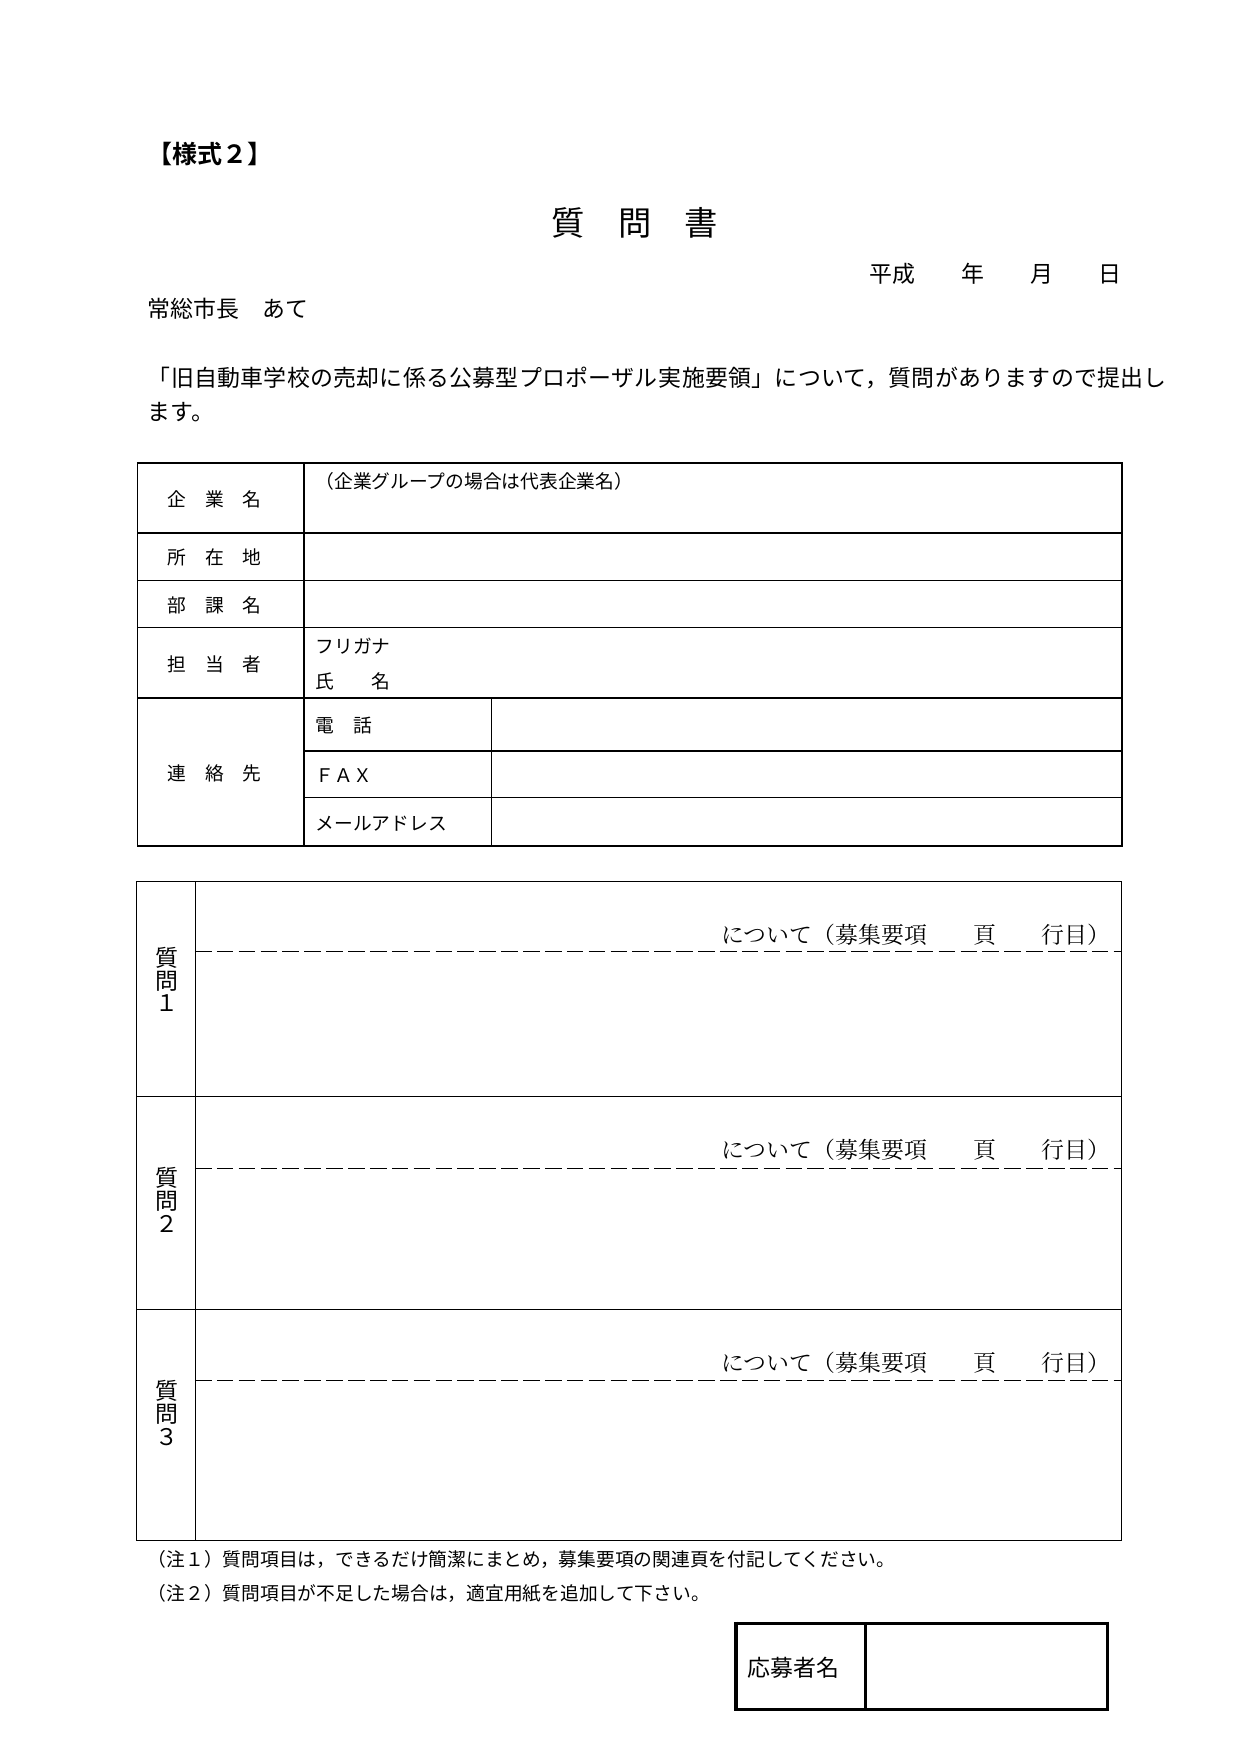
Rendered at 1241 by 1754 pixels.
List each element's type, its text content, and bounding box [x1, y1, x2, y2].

table_cell メールアドレス [305, 798, 491, 845]
text （注２）質問項目が不足した場合は，適宜用紙を追加して下さい。 [148, 1575, 1167, 1609]
text 常総市長 あて [148, 290, 1121, 324]
table_header （企業グループの場合は代表企業名） [305, 464, 1121, 532]
table_cell について（募集要項 頁 行目） [196, 1310, 1121, 1380]
table_cell 所 在 地 [138, 534, 303, 579]
table_cell ＦＡＸ [305, 752, 491, 797]
table_cell [305, 534, 1121, 579]
text 「旧自動車学校の売却に係る公募型プロポーザル実施要領」について，質問がありますので提出します。 [148, 359, 1167, 428]
text 質 問 書 [148, 187, 1121, 256]
table_cell 連 絡 先 [138, 699, 303, 845]
table_cell 質問２ [137, 1097, 195, 1309]
text 【様式２】 [148, 118, 1121, 187]
table_cell 電 話 [305, 699, 491, 750]
table_cell 質問３ [137, 1310, 195, 1540]
table_cell フリガナ 氏 名 [305, 628, 1121, 697]
table_cell 部 課 名 [138, 581, 303, 627]
table_header 質問１ [137, 882, 195, 1096]
table_cell について（募集要項 頁 行目） [196, 1097, 1121, 1167]
table_cell [492, 699, 1121, 750]
table_cell [196, 951, 1121, 1096]
table_cell 担 当 者 [138, 628, 303, 697]
text 平成 年 月 日 [148, 256, 1121, 290]
table_header 企 業 名 [138, 464, 303, 532]
table_cell [196, 1168, 1121, 1309]
table_cell [305, 581, 1121, 627]
table_header について（募集要項 頁 行目） [196, 882, 1121, 951]
table_header 応募者名 [738, 1625, 864, 1707]
table_cell [492, 798, 1121, 845]
text （注１）質問項目は，できるだけ簡潔にまとめ，募集要項の関連頁を付記してください。 [148, 1541, 1167, 1575]
table_cell [492, 752, 1121, 797]
table_cell [196, 1380, 1121, 1540]
table_header [867, 1625, 1106, 1707]
